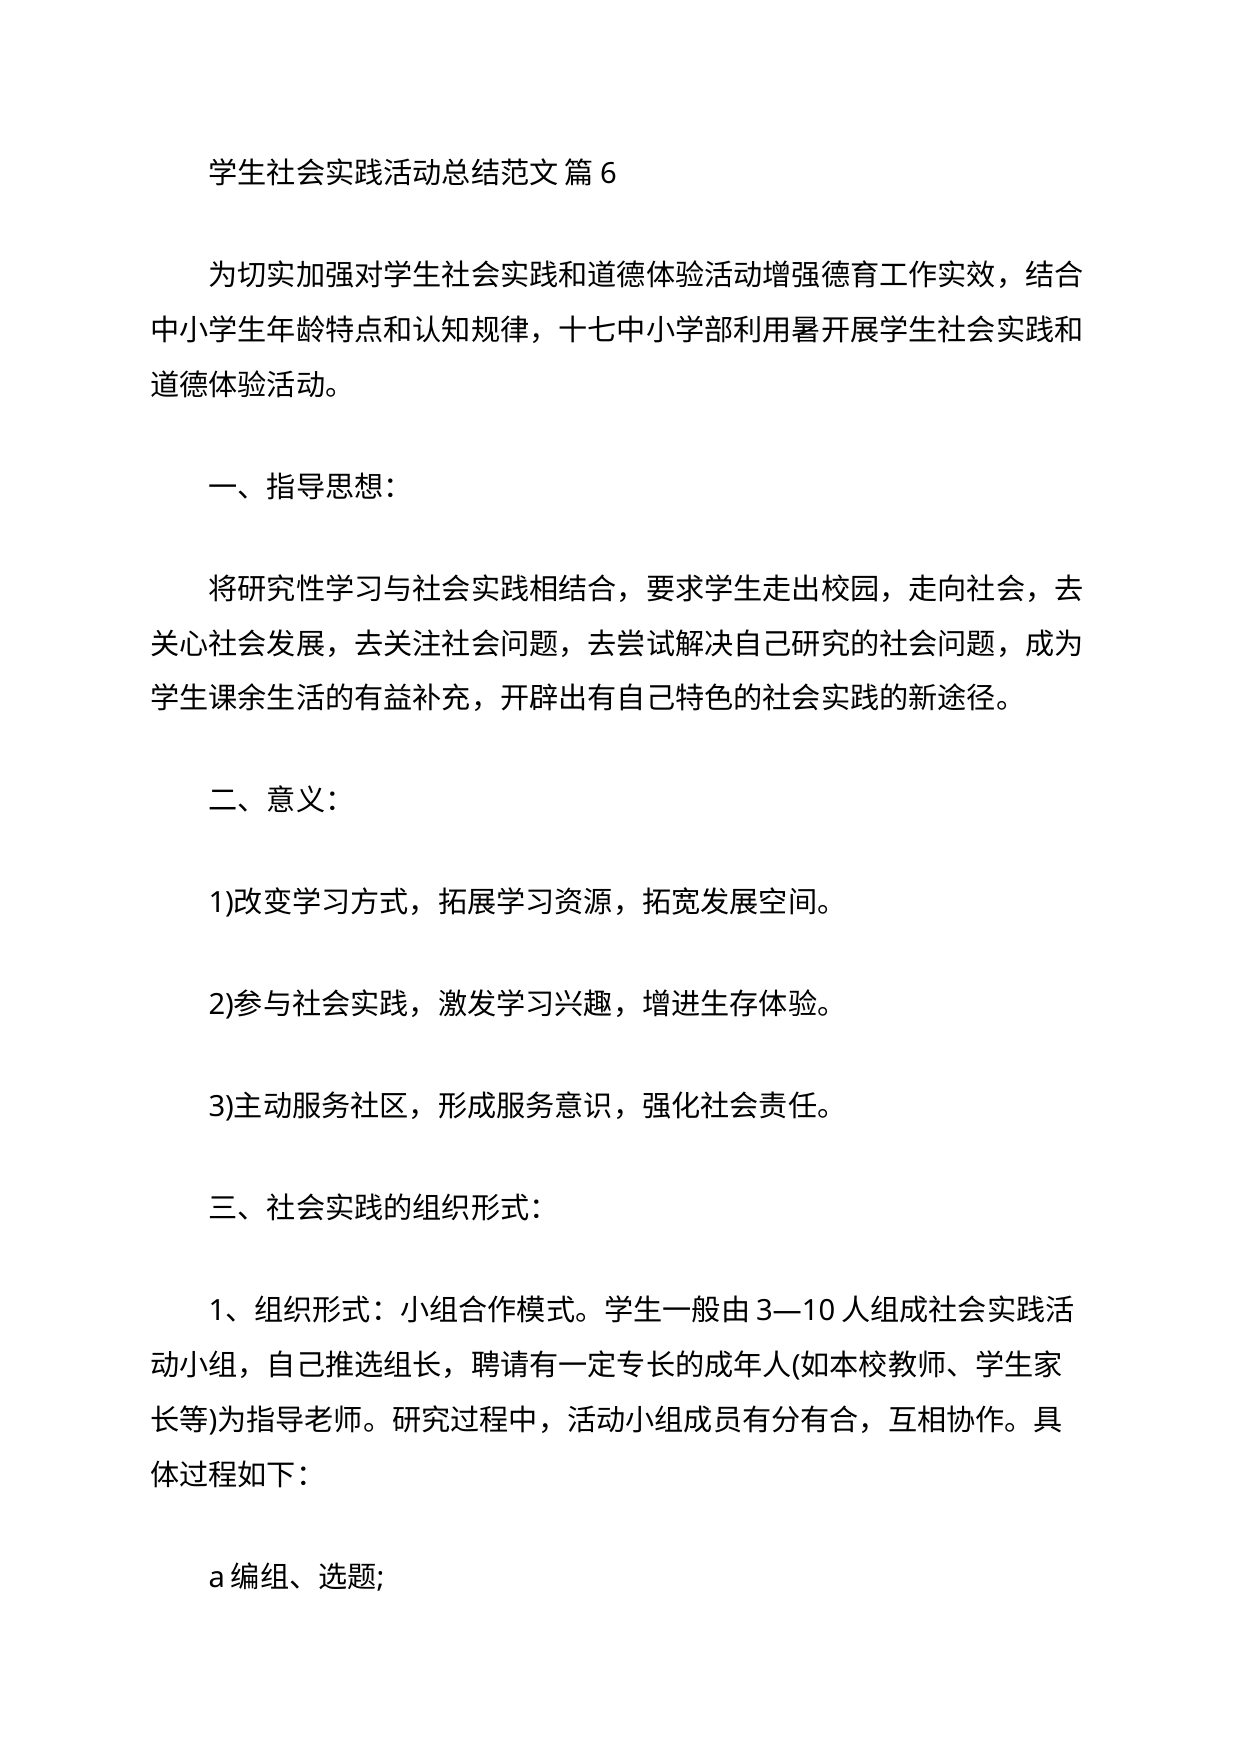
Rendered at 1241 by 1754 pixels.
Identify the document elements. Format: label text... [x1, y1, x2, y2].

text 一、指导思想： [150, 463, 1090, 506]
text 1、组织形式：小组合作模式。学生一般由3—10人组成社会实践活动小组，自己推选组长，聘请有一定专长的成年人(如本校教师、学生家长等)为指导老师。研究过程中，活动小组成员有分有合，互相协作。具体过程如下： [150, 1286, 1090, 1494]
text 3)主动服务社区，形成服务意识，强化社会责任。 [150, 1083, 1090, 1125]
text 为切实加强对学生社会实践和道德体验活动增强德育工作实效，结合中小学生年龄特点和认知规律，十七中小学部利用暑开展学生社会实践和道德体验活动。 [150, 252, 1090, 404]
text 学生社会实践活动总结范文 篇6 [150, 150, 1090, 192]
text 二、意义： [150, 777, 1090, 819]
text 1)改变学习方式，拓展学习资源，拓宽发展空间。 [150, 879, 1090, 921]
text 2)参与社会实践，激发学习兴趣，增进生存体验。 [150, 981, 1090, 1023]
text 三、社会实践的组织形式： [150, 1184, 1090, 1227]
text 将研究性学习与社会实践相结合，要求学生走出校园，走向社会，去关心社会发展，去关注社会问题，去尝试解决自己研究的社会问题，成为学生课余生活的有益补充，开辟出有自己特色的社会实践的新途径。 [150, 565, 1090, 717]
text a编组、选题; [150, 1553, 1090, 1596]
